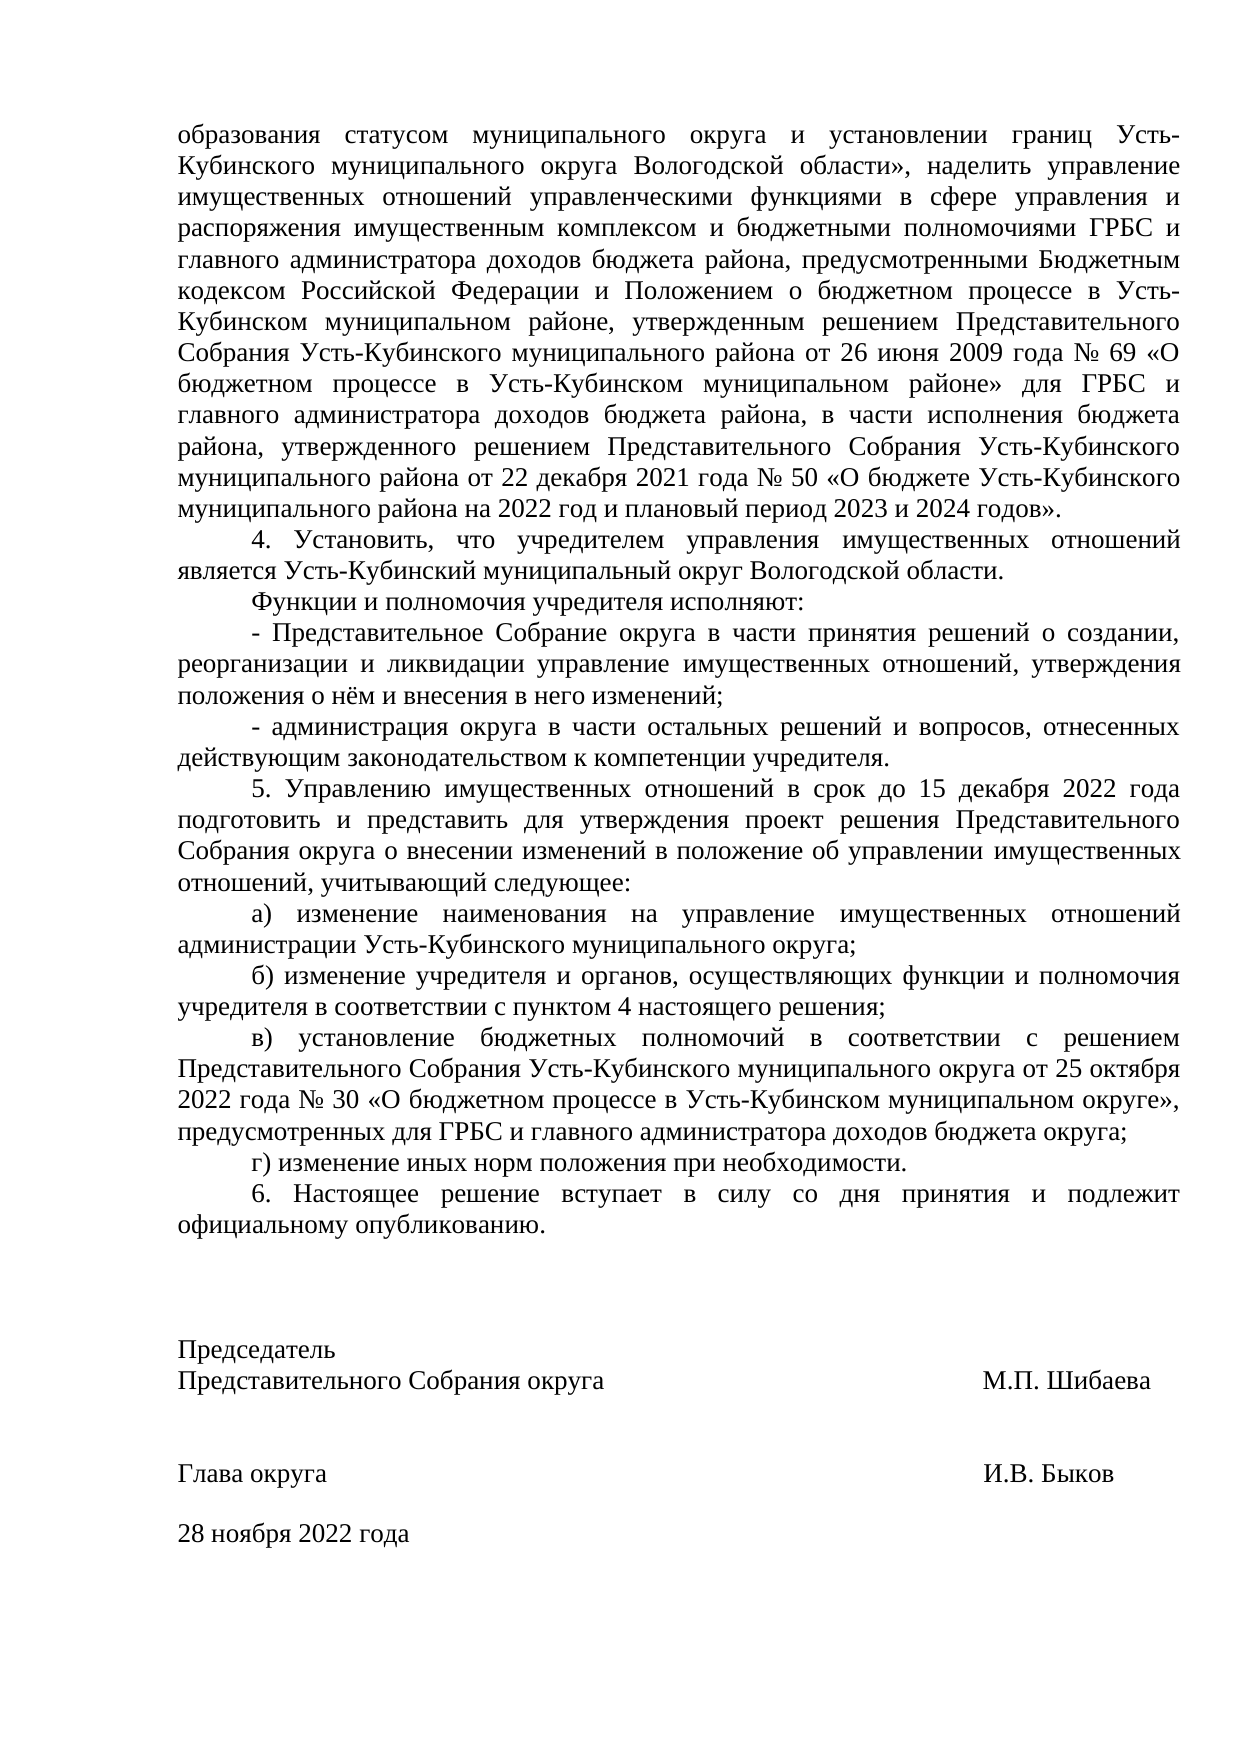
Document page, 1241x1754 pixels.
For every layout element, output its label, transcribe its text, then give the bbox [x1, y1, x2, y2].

subtitle Глава округа И.В. Быков [177, 1457, 1181, 1488]
text 6. Настоящее решение вступает в силу со дня принятия и подлежит официальному опубликованию. [177, 1177, 1181, 1239]
text в) установление бюджетных полномочий в соответствии с решением Представительного Собрания Усть-Кубинского муниципального округа от 25 октября 2022 года № 30 «О бюджетном процессе в Усть-Кубинском муниципальном округе», предусмотренных для ГРБС и главного администратора доходов бюджета округа; [177, 1021, 1181, 1146]
text а) изменение наименования на управление имущественных отношений администрации Усть-Кубинского муниципального округа; [177, 897, 1181, 959]
text Функции и полномочия учредителя исполняют: [177, 585, 1181, 616]
text г) изменение иных норм положения при необходимости. [177, 1146, 1181, 1177]
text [177, 118, 1181, 523]
text 4. Установить, что учредителем управления имущественных отношений является Усть-Кубинский муниципальный округ Вологодской области. [177, 523, 1181, 585]
subtitle Председатель [177, 1333, 1181, 1364]
text б) изменение учредителя и органов, осуществляющих функции и полномочия учредителя в соответствии с пунктом 4 настоящего решения; [177, 959, 1181, 1021]
text 5. Управлению имущественных отношений в срок до 15 декабря 2022 года подготовить и представить для утверждения проект решения Представительного Собрания округа о внесении изменений в положение об управлении имущественных отношений, учитывающий следующее: [177, 772, 1181, 897]
text - Представительное Собрание округа в части принятия решений о создании, реорганизации и ликвидации управление имущественных отношений, утверждения положения о нём и внесения в него изменений; [177, 616, 1181, 710]
text 28 ноября 2022 года [177, 1517, 1196, 1548]
text - администрация округа в части остальных решений и вопросов, отнесенных действующим законодательством к компетенции учредителя. [177, 710, 1181, 772]
subtitle Представительного Собрания округа М.П. Шибаева [177, 1364, 1181, 1395]
